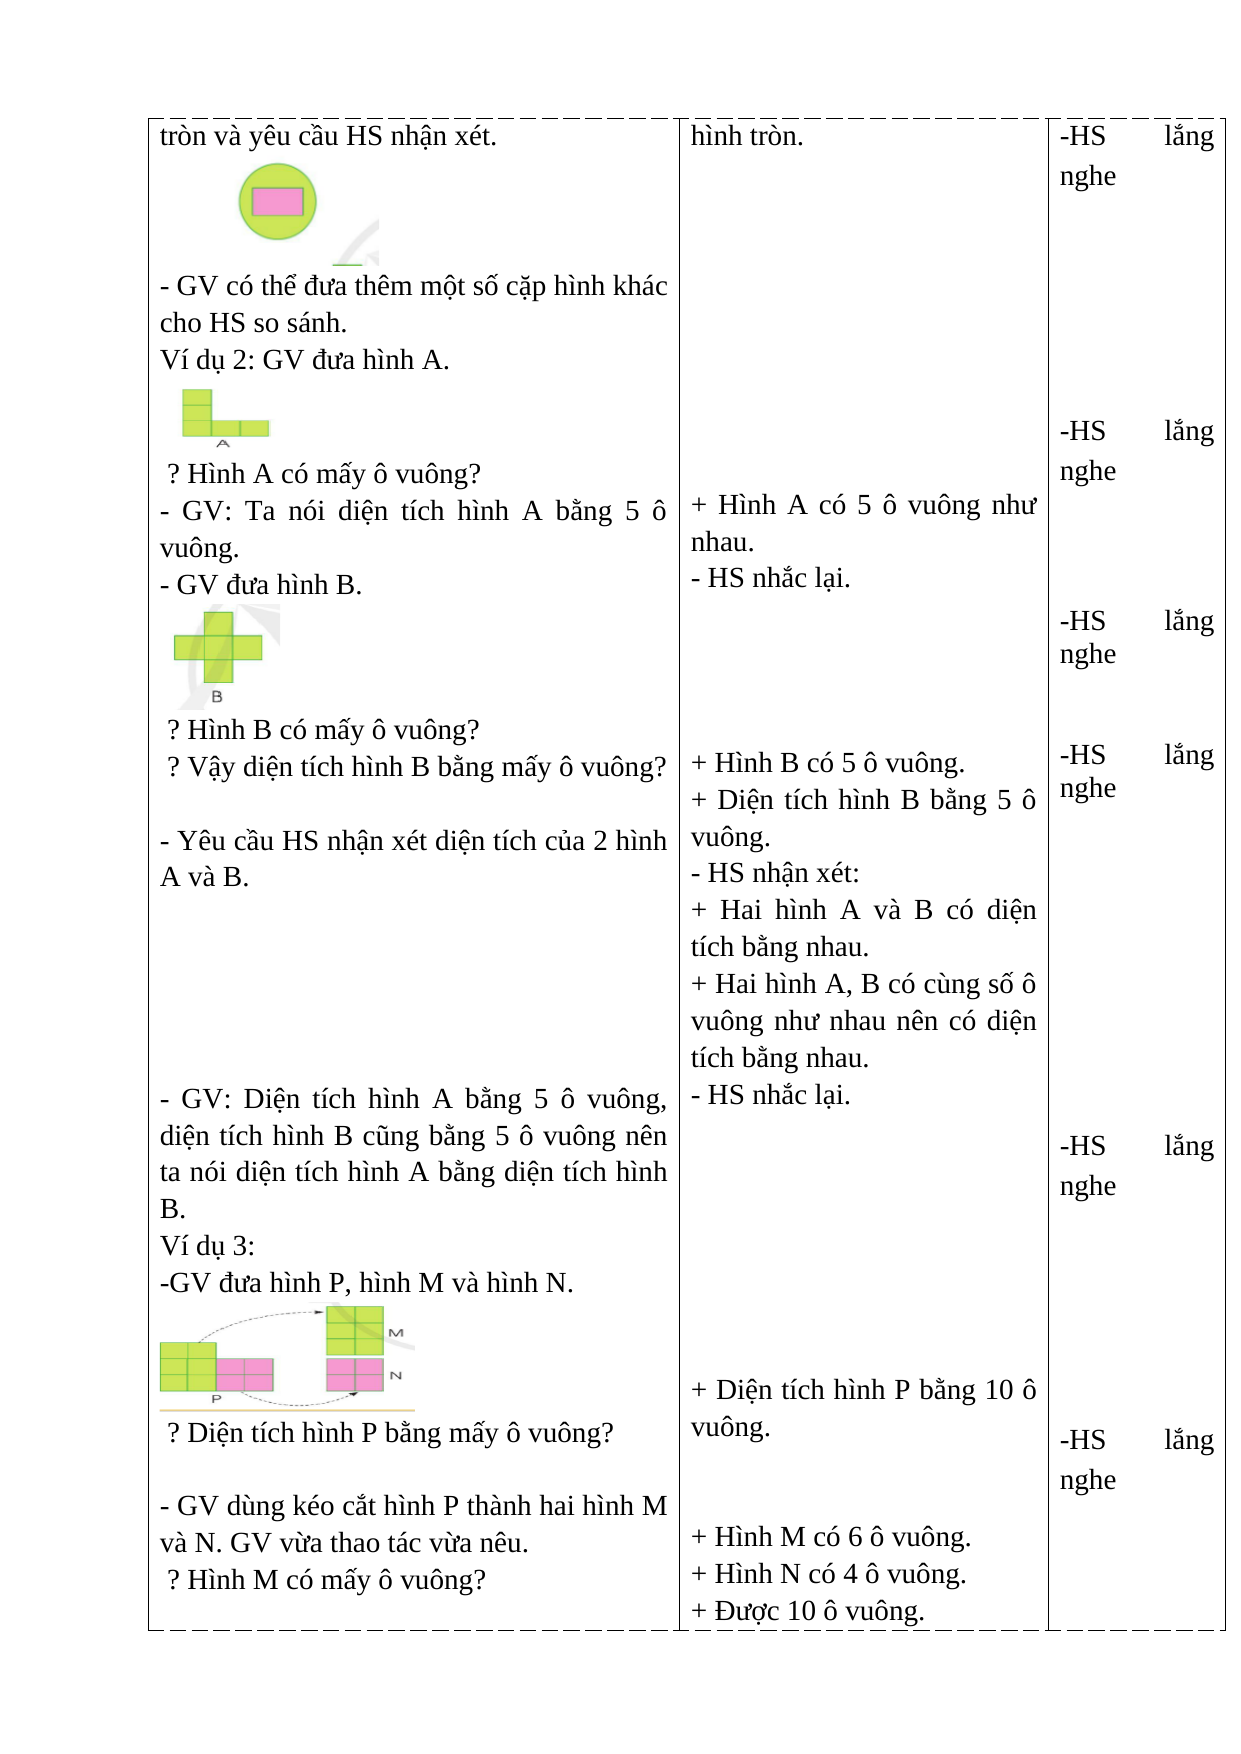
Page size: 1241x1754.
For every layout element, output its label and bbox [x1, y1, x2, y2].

table_cell [1049, 118, 1225, 1629]
picture [159, 1302, 415, 1412]
table_cell [149, 118, 679, 1629]
picture [159, 378, 293, 454]
picture [159, 604, 281, 710]
picture [159, 155, 380, 266]
table_cell [680, 118, 1048, 1629]
